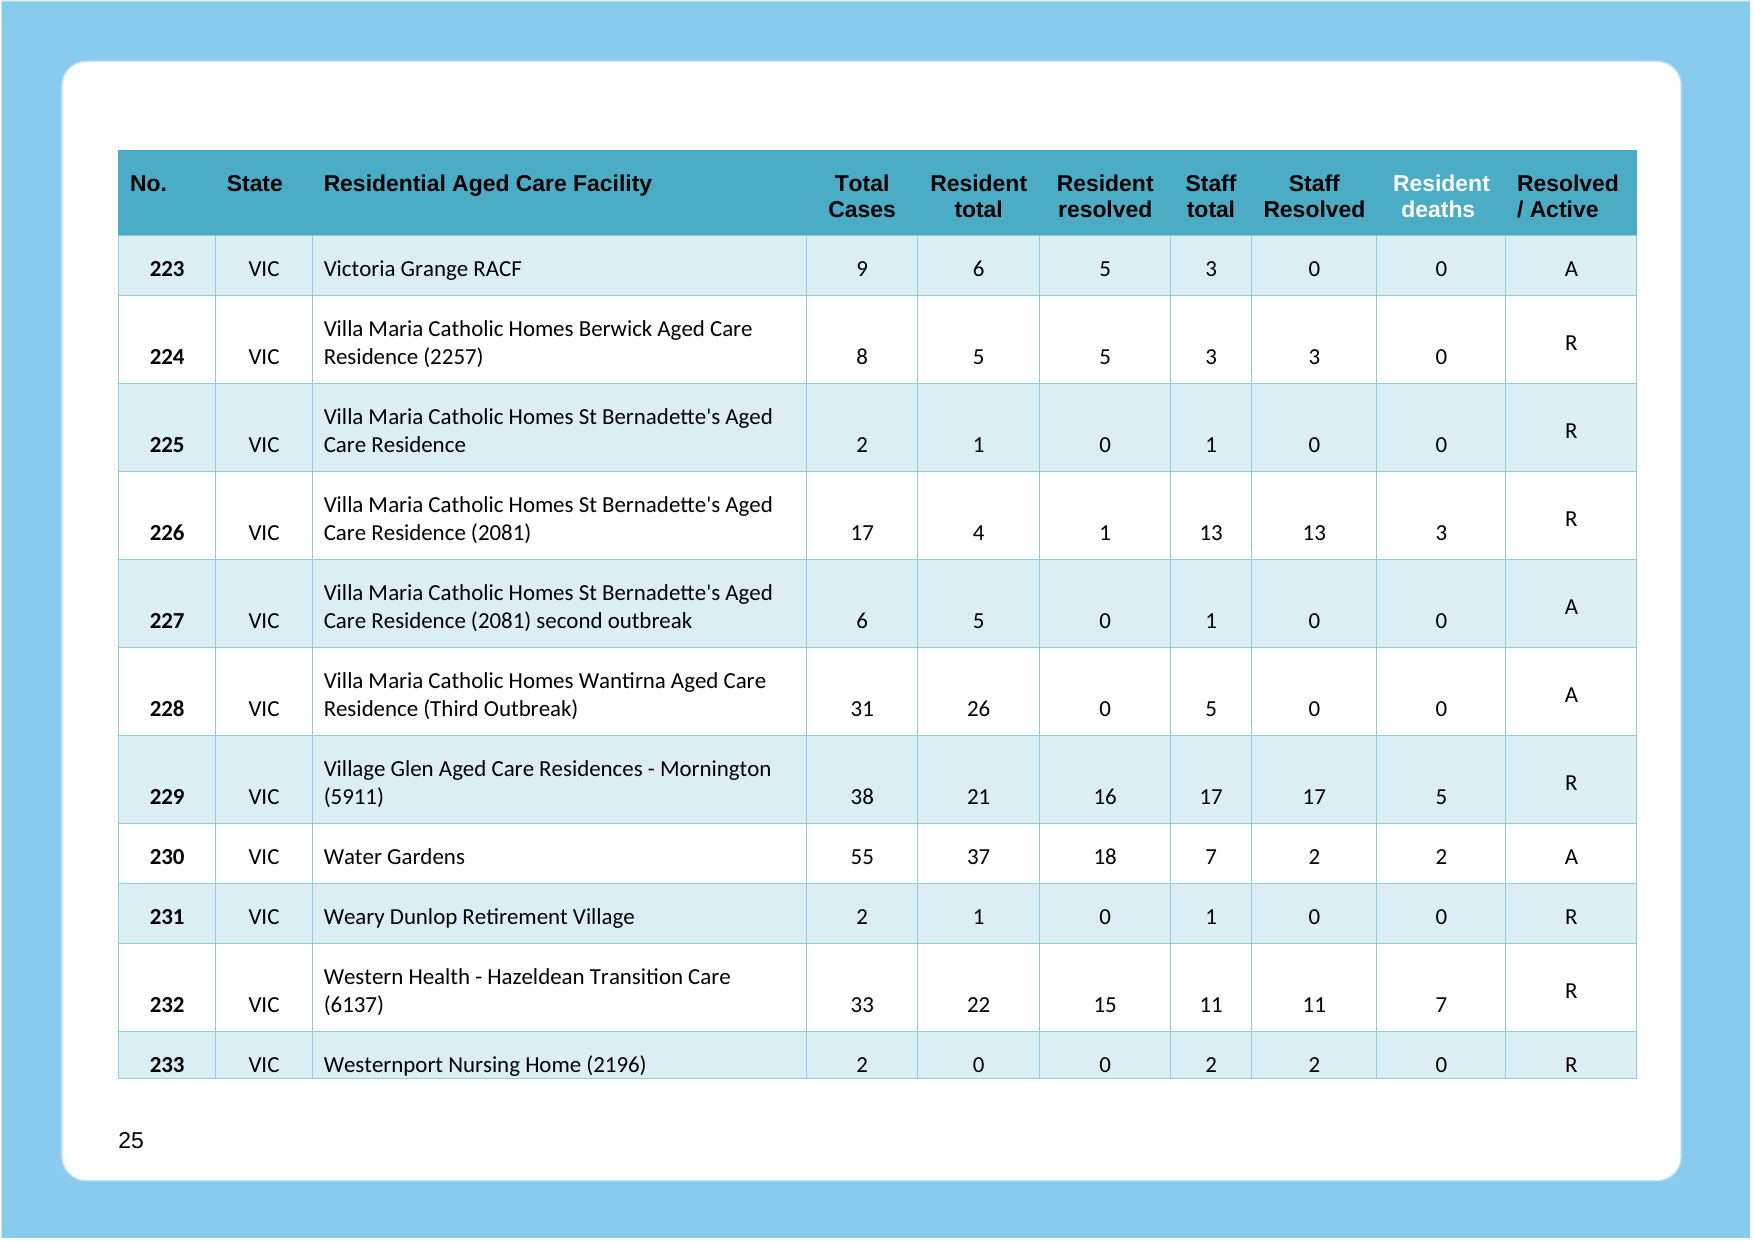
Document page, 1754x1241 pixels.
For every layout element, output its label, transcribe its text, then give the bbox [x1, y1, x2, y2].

table_header Total Cases [807, 151, 917, 235]
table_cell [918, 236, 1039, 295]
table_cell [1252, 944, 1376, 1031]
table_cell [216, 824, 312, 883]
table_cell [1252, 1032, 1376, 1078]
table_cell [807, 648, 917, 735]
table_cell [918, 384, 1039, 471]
picture [3, 2, 1750, 1238]
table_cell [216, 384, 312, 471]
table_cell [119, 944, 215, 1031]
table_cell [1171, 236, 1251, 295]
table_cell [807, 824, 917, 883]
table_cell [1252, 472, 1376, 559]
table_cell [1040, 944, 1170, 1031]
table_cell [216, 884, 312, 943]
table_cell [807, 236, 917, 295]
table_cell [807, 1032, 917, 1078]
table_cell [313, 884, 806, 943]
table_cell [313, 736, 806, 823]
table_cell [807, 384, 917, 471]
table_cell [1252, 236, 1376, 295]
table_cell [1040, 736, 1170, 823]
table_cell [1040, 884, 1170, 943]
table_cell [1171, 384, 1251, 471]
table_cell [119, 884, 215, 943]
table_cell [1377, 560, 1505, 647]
table_header Staff total [1171, 151, 1251, 235]
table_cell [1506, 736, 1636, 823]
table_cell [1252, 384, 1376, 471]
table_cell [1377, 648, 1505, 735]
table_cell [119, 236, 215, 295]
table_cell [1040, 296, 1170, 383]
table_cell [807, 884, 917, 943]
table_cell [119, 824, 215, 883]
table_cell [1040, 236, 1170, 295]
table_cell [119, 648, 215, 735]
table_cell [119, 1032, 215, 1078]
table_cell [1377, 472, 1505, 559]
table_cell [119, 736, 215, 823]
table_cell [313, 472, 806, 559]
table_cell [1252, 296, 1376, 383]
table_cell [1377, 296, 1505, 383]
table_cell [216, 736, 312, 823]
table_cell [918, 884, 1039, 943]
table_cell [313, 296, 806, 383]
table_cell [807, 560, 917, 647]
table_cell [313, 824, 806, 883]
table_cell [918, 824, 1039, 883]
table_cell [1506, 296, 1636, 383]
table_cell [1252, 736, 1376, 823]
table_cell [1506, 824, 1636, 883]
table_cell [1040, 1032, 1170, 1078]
table_header Resident deaths [1377, 151, 1505, 235]
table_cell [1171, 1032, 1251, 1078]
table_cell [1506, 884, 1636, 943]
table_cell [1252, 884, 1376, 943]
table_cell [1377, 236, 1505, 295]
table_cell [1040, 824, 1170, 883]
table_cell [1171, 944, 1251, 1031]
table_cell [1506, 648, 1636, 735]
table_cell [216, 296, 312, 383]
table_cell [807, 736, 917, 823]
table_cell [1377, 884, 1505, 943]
table_header No. [119, 151, 215, 235]
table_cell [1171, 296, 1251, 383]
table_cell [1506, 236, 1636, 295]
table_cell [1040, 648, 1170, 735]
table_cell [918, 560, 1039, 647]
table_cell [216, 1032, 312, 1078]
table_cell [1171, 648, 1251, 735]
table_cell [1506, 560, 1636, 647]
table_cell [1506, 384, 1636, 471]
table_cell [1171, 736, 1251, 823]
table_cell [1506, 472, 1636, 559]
table_header Staff Resolved [1252, 151, 1376, 235]
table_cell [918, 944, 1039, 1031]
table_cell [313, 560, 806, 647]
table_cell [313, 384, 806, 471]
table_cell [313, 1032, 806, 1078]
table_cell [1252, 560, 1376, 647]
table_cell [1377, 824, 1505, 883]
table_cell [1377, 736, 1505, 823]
table_header Residential Aged Care Facility [313, 151, 806, 235]
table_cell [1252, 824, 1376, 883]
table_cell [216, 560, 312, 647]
table_header Resident resolved [1040, 151, 1170, 235]
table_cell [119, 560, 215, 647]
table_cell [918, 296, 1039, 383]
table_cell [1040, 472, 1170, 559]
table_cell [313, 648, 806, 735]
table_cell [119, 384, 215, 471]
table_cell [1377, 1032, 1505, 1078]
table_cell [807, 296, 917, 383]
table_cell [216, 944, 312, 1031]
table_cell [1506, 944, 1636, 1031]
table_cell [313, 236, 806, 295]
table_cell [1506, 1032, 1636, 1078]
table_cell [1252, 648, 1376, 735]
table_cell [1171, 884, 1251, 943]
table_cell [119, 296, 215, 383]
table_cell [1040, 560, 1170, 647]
table_header Resident total [918, 151, 1039, 235]
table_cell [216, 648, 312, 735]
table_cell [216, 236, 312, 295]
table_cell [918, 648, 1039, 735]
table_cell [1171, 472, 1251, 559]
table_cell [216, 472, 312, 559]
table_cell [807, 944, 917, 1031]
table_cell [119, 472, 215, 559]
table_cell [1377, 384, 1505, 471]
table_header State [216, 151, 312, 235]
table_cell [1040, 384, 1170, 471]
table_header Resolved / Active [1506, 151, 1636, 235]
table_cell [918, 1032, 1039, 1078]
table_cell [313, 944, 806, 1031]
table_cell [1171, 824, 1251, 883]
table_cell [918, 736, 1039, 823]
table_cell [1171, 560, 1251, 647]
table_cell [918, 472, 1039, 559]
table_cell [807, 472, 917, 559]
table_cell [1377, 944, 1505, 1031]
